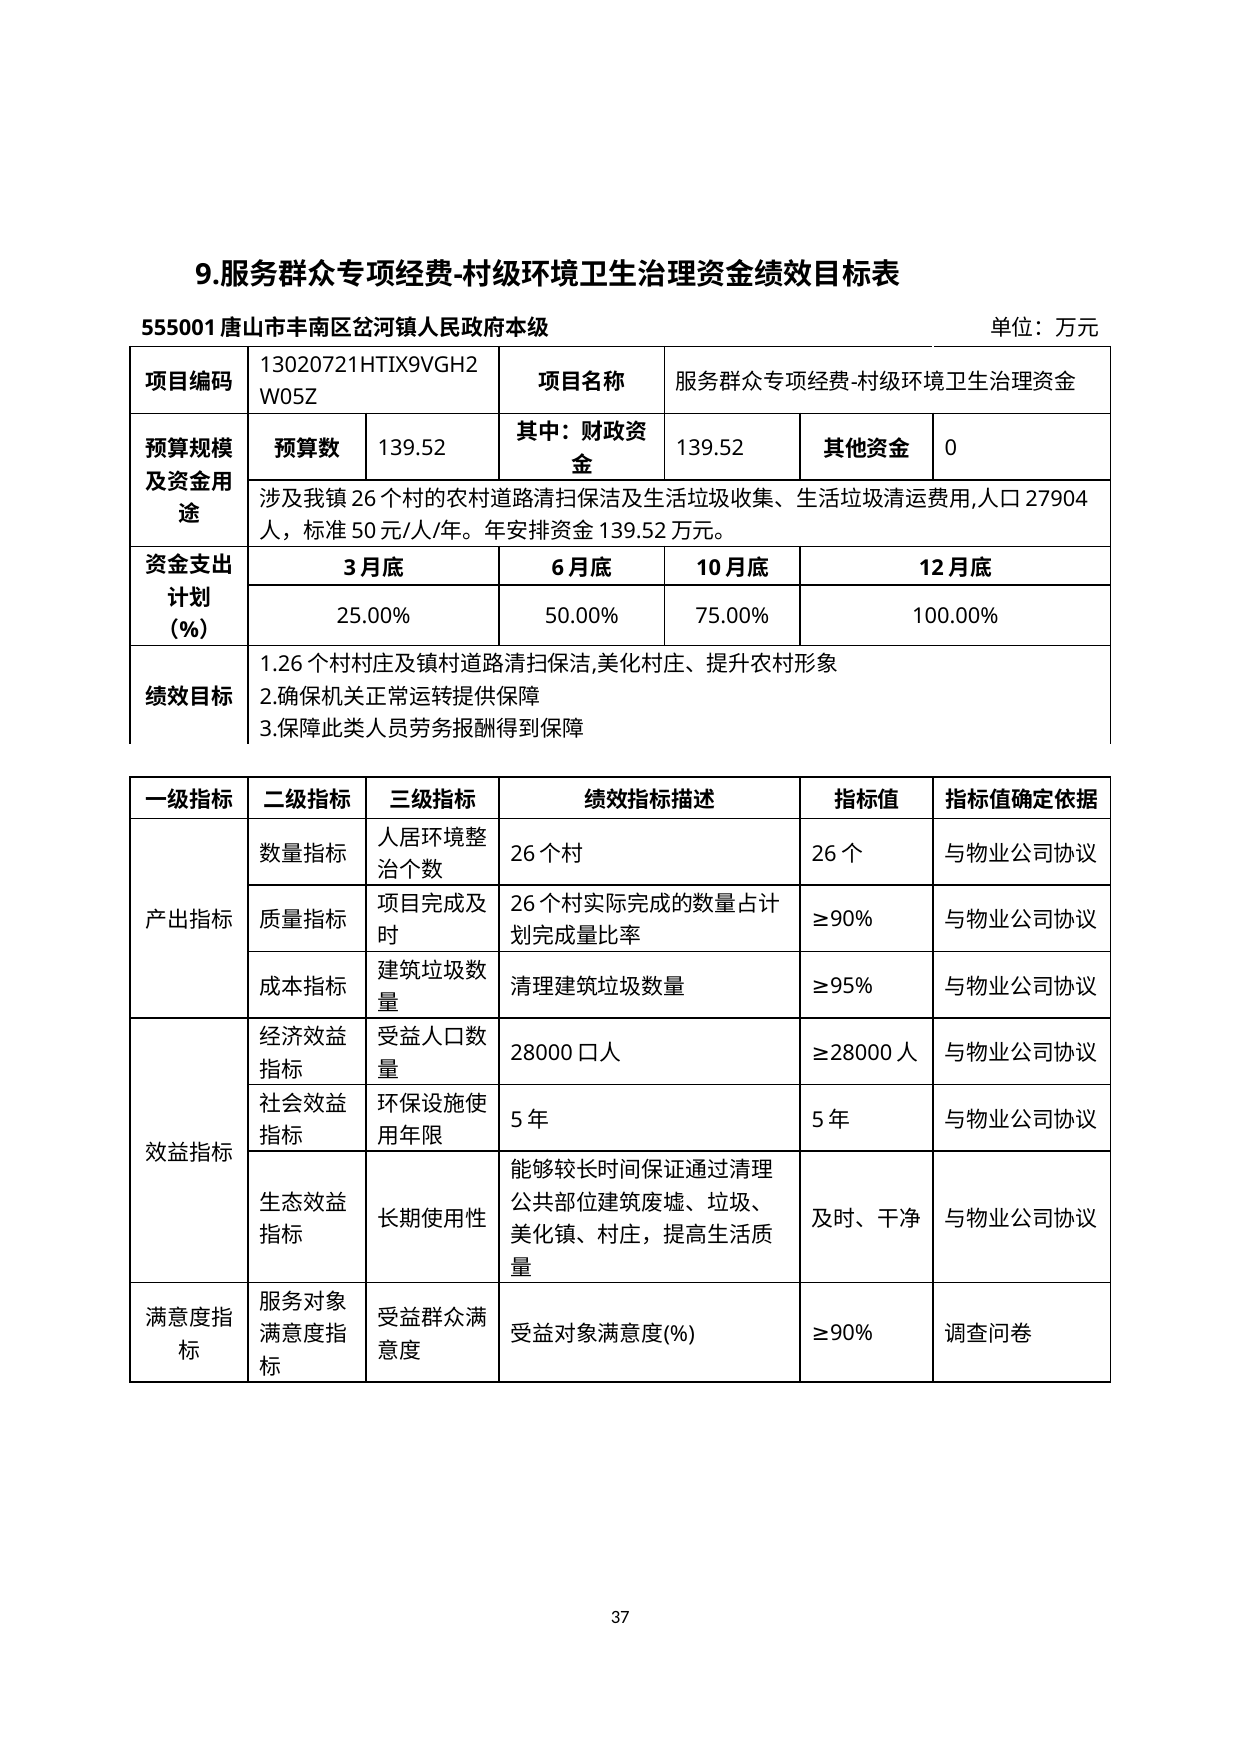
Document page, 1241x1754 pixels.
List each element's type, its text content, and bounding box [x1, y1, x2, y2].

table_cell 建筑垃圾数量 [367, 952, 498, 1017]
table_cell 与物业公司协议 [934, 1019, 1110, 1084]
table_cell 清理建筑垃圾数量 [500, 952, 799, 1017]
table_cell 预算数 [249, 414, 365, 479]
table_header 二级指标 [249, 778, 365, 817]
table_cell 涉及我镇26个村的农村道路清扫保洁及生活垃圾收集、生活垃圾清运费用,人口27904人，标准50元/人/年。年安排资金139.52万元。 [249, 481, 1110, 546]
table_cell 数量指标 [249, 819, 365, 884]
table_header 单位：万元 [934, 306, 1110, 346]
table_cell 生态效益指标 [249, 1152, 365, 1282]
table_header 三级指标 [367, 778, 498, 817]
table_cell 25.00% [249, 586, 498, 644]
table_cell 50.00% [500, 586, 664, 644]
table_header 指标值确定依据 [934, 778, 1110, 817]
table_cell 与物业公司协议 [934, 819, 1110, 884]
table_cell 26个村 [500, 819, 799, 884]
table_cell 长期使用性 [367, 1152, 498, 1282]
table_cell 经济效益指标 [249, 1019, 365, 1084]
table_cell 能够较长时间保证通过清理公共部位建筑废墟、垃圾、美化镇、村庄，提高生活质量 [500, 1152, 799, 1282]
table_cell 及时、干净 [801, 1152, 932, 1282]
table_cell 受益对象满意度(%) [500, 1283, 799, 1381]
table_cell 100.00% [801, 586, 1110, 644]
table_cell 环保设施使用年限 [367, 1085, 498, 1150]
table_cell 26个村实际完成的数量占计划完成量比率 [500, 886, 799, 951]
table_cell 质量指标 [249, 886, 365, 951]
text 9.服务群众专项经费-村级环境卫生治理资金绩效目标表 [136, 239, 1104, 304]
table_cell ≥95% [801, 952, 932, 1017]
table_cell 满意度指标 [131, 1283, 247, 1381]
table_cell ≥90% [801, 886, 932, 951]
table_header 555001唐山市丰南区岔河镇人民政府本级 [131, 306, 932, 346]
table_cell 社会效益指标 [249, 1085, 365, 1150]
table_cell 13020721HTIX9VGH2W05Z [249, 347, 498, 412]
table_cell 产出指标 [131, 819, 247, 1017]
table_cell 项目名称 [500, 347, 664, 412]
table_cell 其他资金 [801, 414, 932, 479]
table_cell 1.26个村村庄及镇村道路清扫保洁,美化村庄、提升农村形象 2.确保机关正常运转提供保障 3.保障此类人员劳务报酬得到保障 [249, 646, 1110, 744]
table_cell 其中：财政资金 [500, 414, 664, 479]
table_cell 人居环境整治个数 [367, 819, 498, 884]
table_cell 与物业公司协议 [934, 886, 1110, 951]
table_cell 0 [934, 414, 1110, 479]
table_cell 受益群众满意度 [367, 1283, 498, 1381]
table_cell 75.00% [665, 586, 799, 644]
table_cell 139.52 [367, 414, 498, 479]
table_cell 12月底 [801, 547, 1110, 584]
table_cell 5年 [801, 1085, 932, 1150]
table_cell 6月底 [500, 547, 664, 584]
table_cell 成本指标 [249, 952, 365, 1017]
table_header 一级指标 [131, 778, 247, 817]
table_cell 服务对象满意度指标 [249, 1283, 365, 1381]
table_cell 项目完成及时 [367, 886, 498, 951]
table_cell ≥90% [801, 1283, 932, 1381]
table_cell 28000口人 [500, 1019, 799, 1084]
table_cell 5年 [500, 1085, 799, 1150]
table_cell 服务群众专项经费-村级环境卫生治理资金 [665, 347, 1110, 412]
table_header 绩效指标描述 [500, 778, 799, 817]
table_cell 预算规模及资金用途 [131, 414, 247, 546]
table_cell 与物业公司协议 [934, 1085, 1110, 1150]
table_cell 项目编码 [131, 347, 247, 412]
table_cell 139.52 [665, 414, 799, 479]
table_cell 效益指标 [131, 1019, 247, 1282]
table_cell 26个 [801, 819, 932, 884]
table_cell 受益人口数量 [367, 1019, 498, 1084]
table_cell 10月底 [665, 547, 799, 584]
table_cell 调查问卷 [934, 1283, 1110, 1381]
table_cell 3月底 [249, 547, 498, 584]
table_cell 绩效目标 [131, 646, 247, 744]
table_cell ≥28000人 [801, 1019, 932, 1084]
table_cell 与物业公司协议 [934, 952, 1110, 1017]
table_cell 与物业公司协议 [934, 1152, 1110, 1282]
table_header 指标值 [801, 778, 932, 817]
table_cell 资金支出计划（%） [131, 547, 247, 644]
